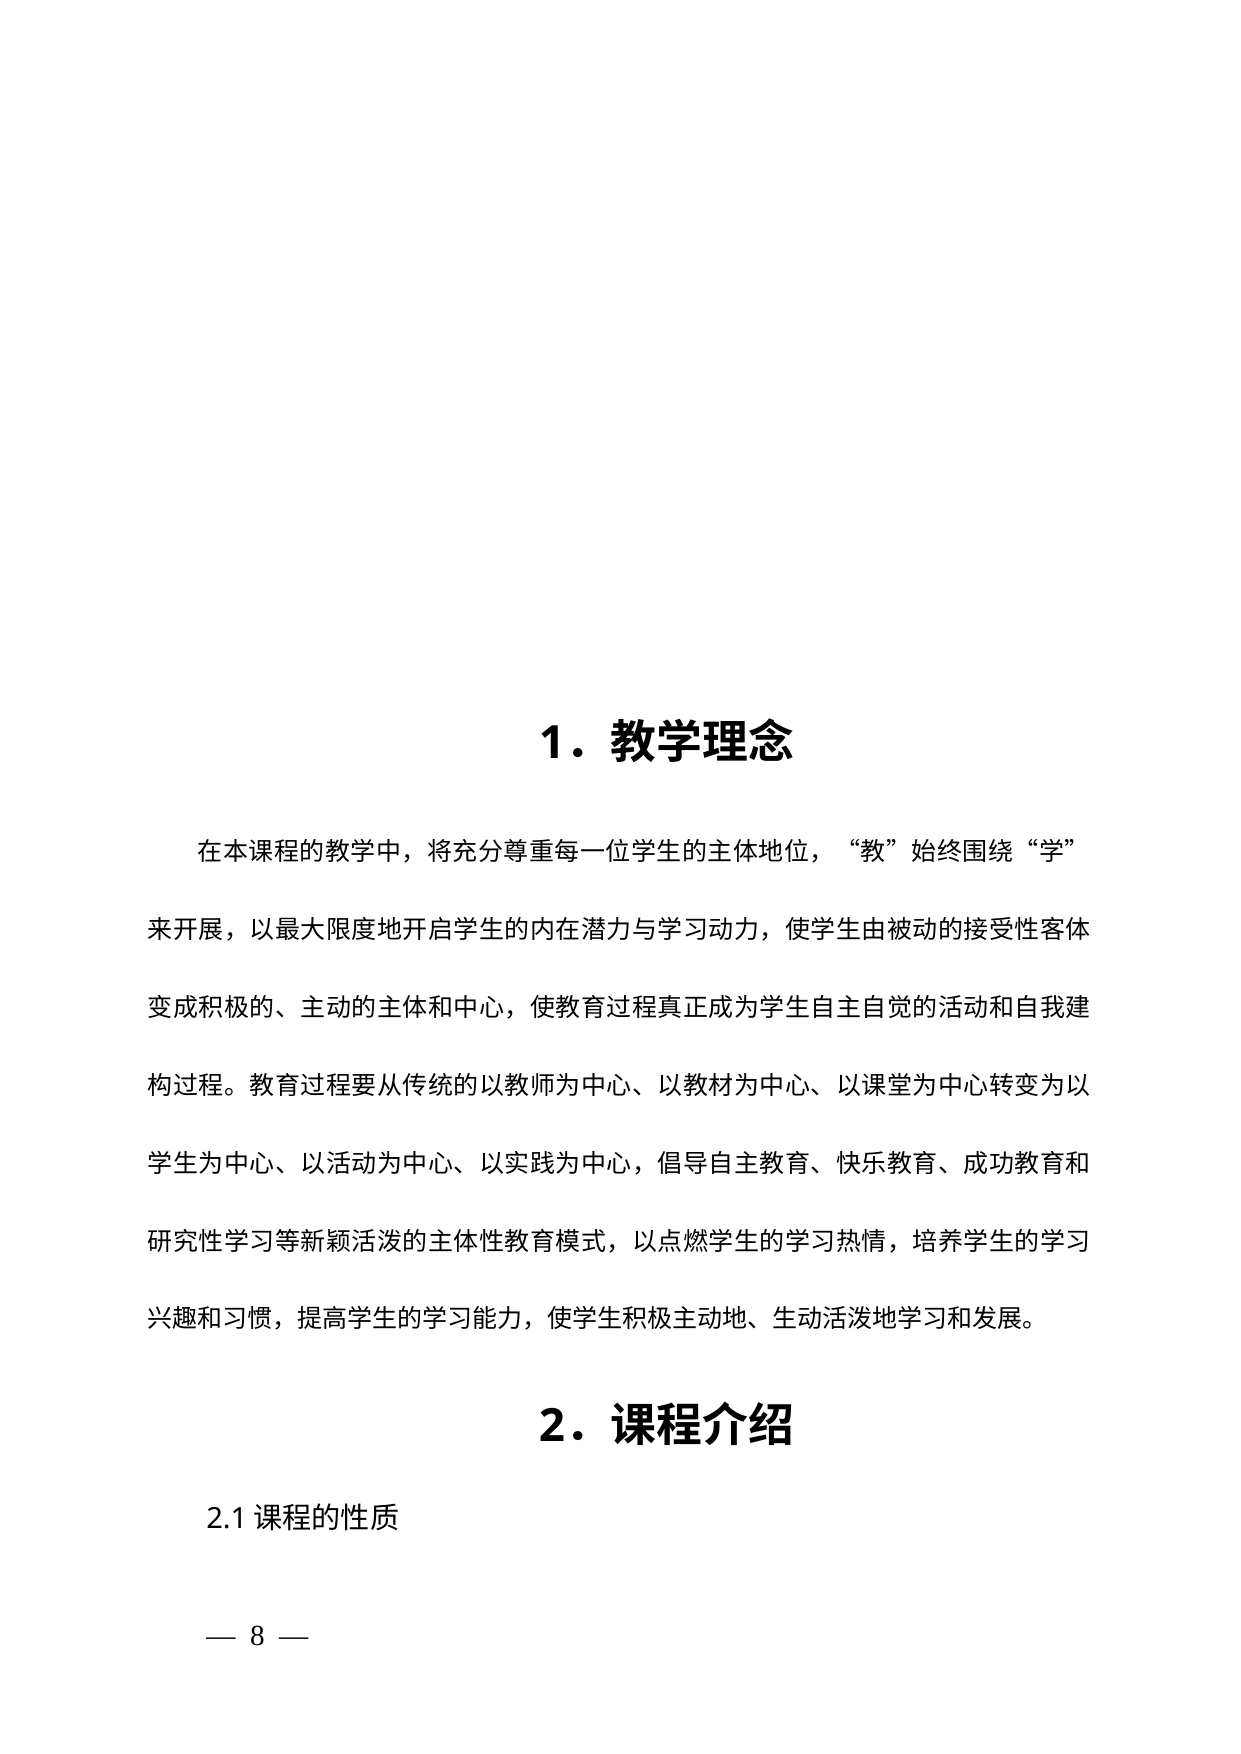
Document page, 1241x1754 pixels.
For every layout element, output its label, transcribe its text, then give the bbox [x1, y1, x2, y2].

text 2．课程介绍 [148, 1373, 1092, 1471]
text 1．教学理念 [169, 690, 1071, 788]
text 2.1课程的性质 [148, 1484, 1092, 1549]
text 在本课程的教学中，将充分尊重每一位学生的主体地位，“教”始终围绕“学”来开展，以最大限度地开启学生的内在潜力与学习动力，使学生由被动的接受性客体变成积极的、主动的主体和中心，使教育过程真正成为学生自主自觉的活动和自我建构过程。教育过程要从传统的以教师为中心、以教材为中心、以课堂为中心转变为以学生为中心、以活动为中心、以实践为中心，倡导自主教育、快乐教育、成功教育和研究性学习等新颖活泼的主体性教育模式，以点燃学生的学习热情，培养学生的学习兴趣和习惯，提高学生的学习能力，使学生积极主动地、生动活泼地学习和发展。 [148, 817, 1092, 1349]
